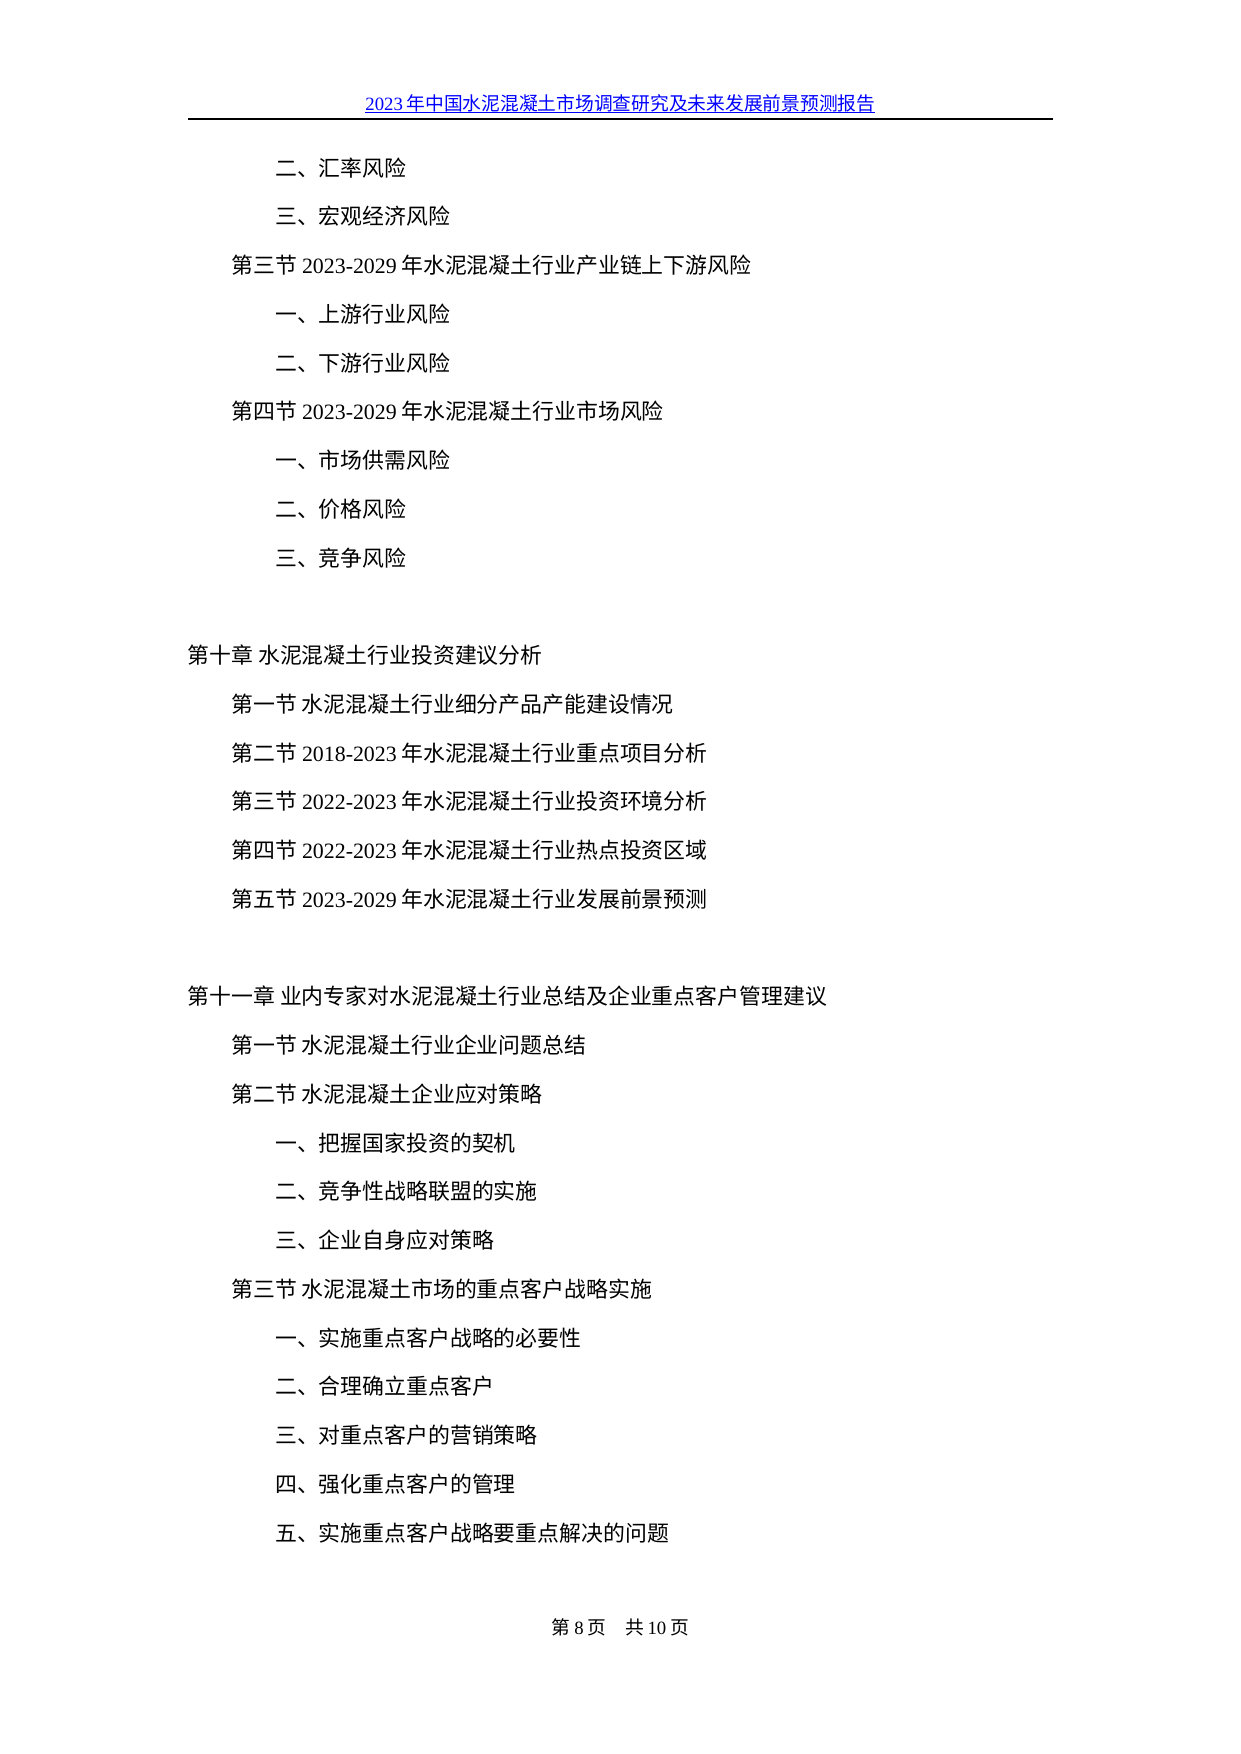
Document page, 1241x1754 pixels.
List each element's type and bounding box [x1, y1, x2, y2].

text [187, 150, 1053, 1548]
